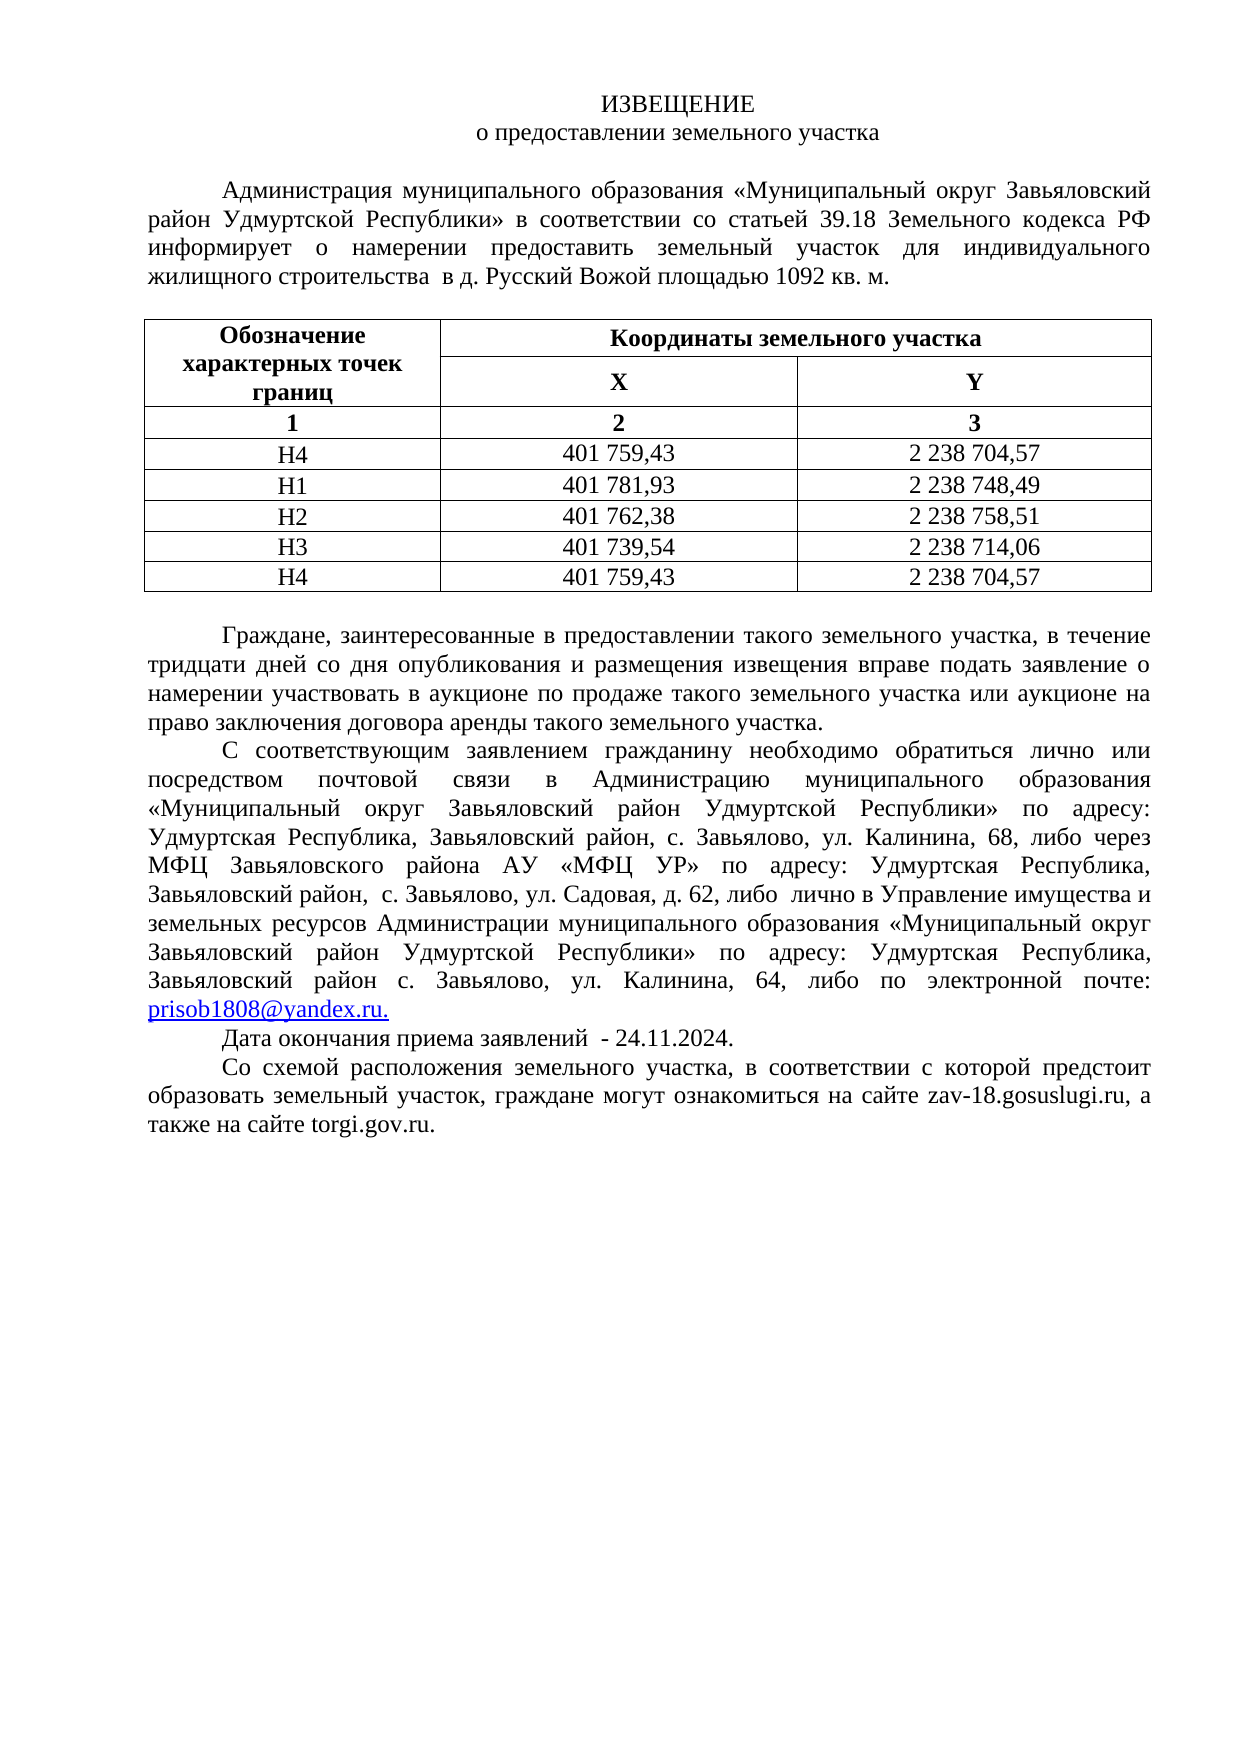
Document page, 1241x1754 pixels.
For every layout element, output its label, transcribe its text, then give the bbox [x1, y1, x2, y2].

table_header Обозначение характерных точек границ [145, 320, 440, 406]
table_cell X [441, 357, 797, 406]
table_cell 401 781,93 [441, 470, 797, 500]
table_cell 401 762,38 [441, 501, 797, 531]
text С соответствующим заявлением гражданину необходимо обратиться лично или посредством почтовой связи в Администрацию муниципального образования «Муниципальный округ Завьяловский район Удмуртской Республики» по адресу: Удмуртская Республика, Завьяловский район, с. Завьялово, ул. Калинина, 68, либо через МФЦ Завьяловского района АУ «МФЦ УР» по адресу: Удмуртская Республика, Завьяловский район, с. Завьялово, ул. Садовая, д. 62, либо лично в Управление имущества и земельных ресурсов Администрации муниципального образования «Муниципальный округ Завьяловский район Удмуртской Республики» по адресу: Удмуртская Республика, Завьяловский район с. Завьялово, ул. Калинина, 64, либо по электронной почте: prisob1808@yandex.ru. [148, 736, 1152, 1023]
table_cell 2 238 704,57 [798, 562, 1151, 591]
text Дата окончания приема заявлений - 24.11.2024. [148, 1023, 1152, 1052]
table_cell 2 238 714,06 [798, 532, 1151, 561]
table_cell Н4 [145, 562, 440, 591]
table_cell 1 [145, 407, 440, 437]
text о предоставлении земельного участка [148, 117, 1152, 146]
table_cell 401 759,43 [441, 562, 797, 591]
table_cell 2 238 758,51 [798, 501, 1151, 531]
table_cell Y [798, 357, 1151, 406]
table_cell 3 [798, 407, 1151, 437]
table_header Координаты земельного участка [441, 320, 1151, 356]
text Со схемой расположения земельного участка, в соответствии с которой предстоит образовать земельный участок, граждане могут ознакомиться на сайте zav-18.gosuslugi.ru, а также на сайте torgi.gov.ru. [148, 1052, 1152, 1138]
table_cell Н3 [145, 532, 440, 561]
text Администрация муниципального образования «Муниципальный округ Завьяловский район Удмуртской Республики» в соответствии со статьей 39.18 Земельного кодекса РФ информирует о намерении предоставить земельный участок для индивидуального жилищного строительства в д. Русский Вожой площадью 1092 кв. м. [148, 175, 1152, 290]
text ИЗВЕЩЕНИЕ [148, 89, 1152, 117]
table_cell 2 238 748,49 [798, 470, 1151, 500]
text Граждане, заинтересованные в предоставлении такого земельного участка, в течение тридцати дней со дня опубликования и размещения извещения вправе подать заявление о намерении участвовать в аукционе по продаже такого земельного участка или аукционе на право заключения договора аренды такого земельного участка. [148, 621, 1152, 736]
table_cell 401 739,54 [441, 532, 797, 561]
table_cell Н1 [145, 470, 440, 500]
table_cell Н2 [145, 501, 440, 531]
table_cell Н4 [145, 439, 440, 469]
table_cell 2 [441, 407, 797, 437]
table_cell 2 238 704,57 [798, 439, 1151, 469]
table_cell 401 759,43 [441, 439, 797, 469]
